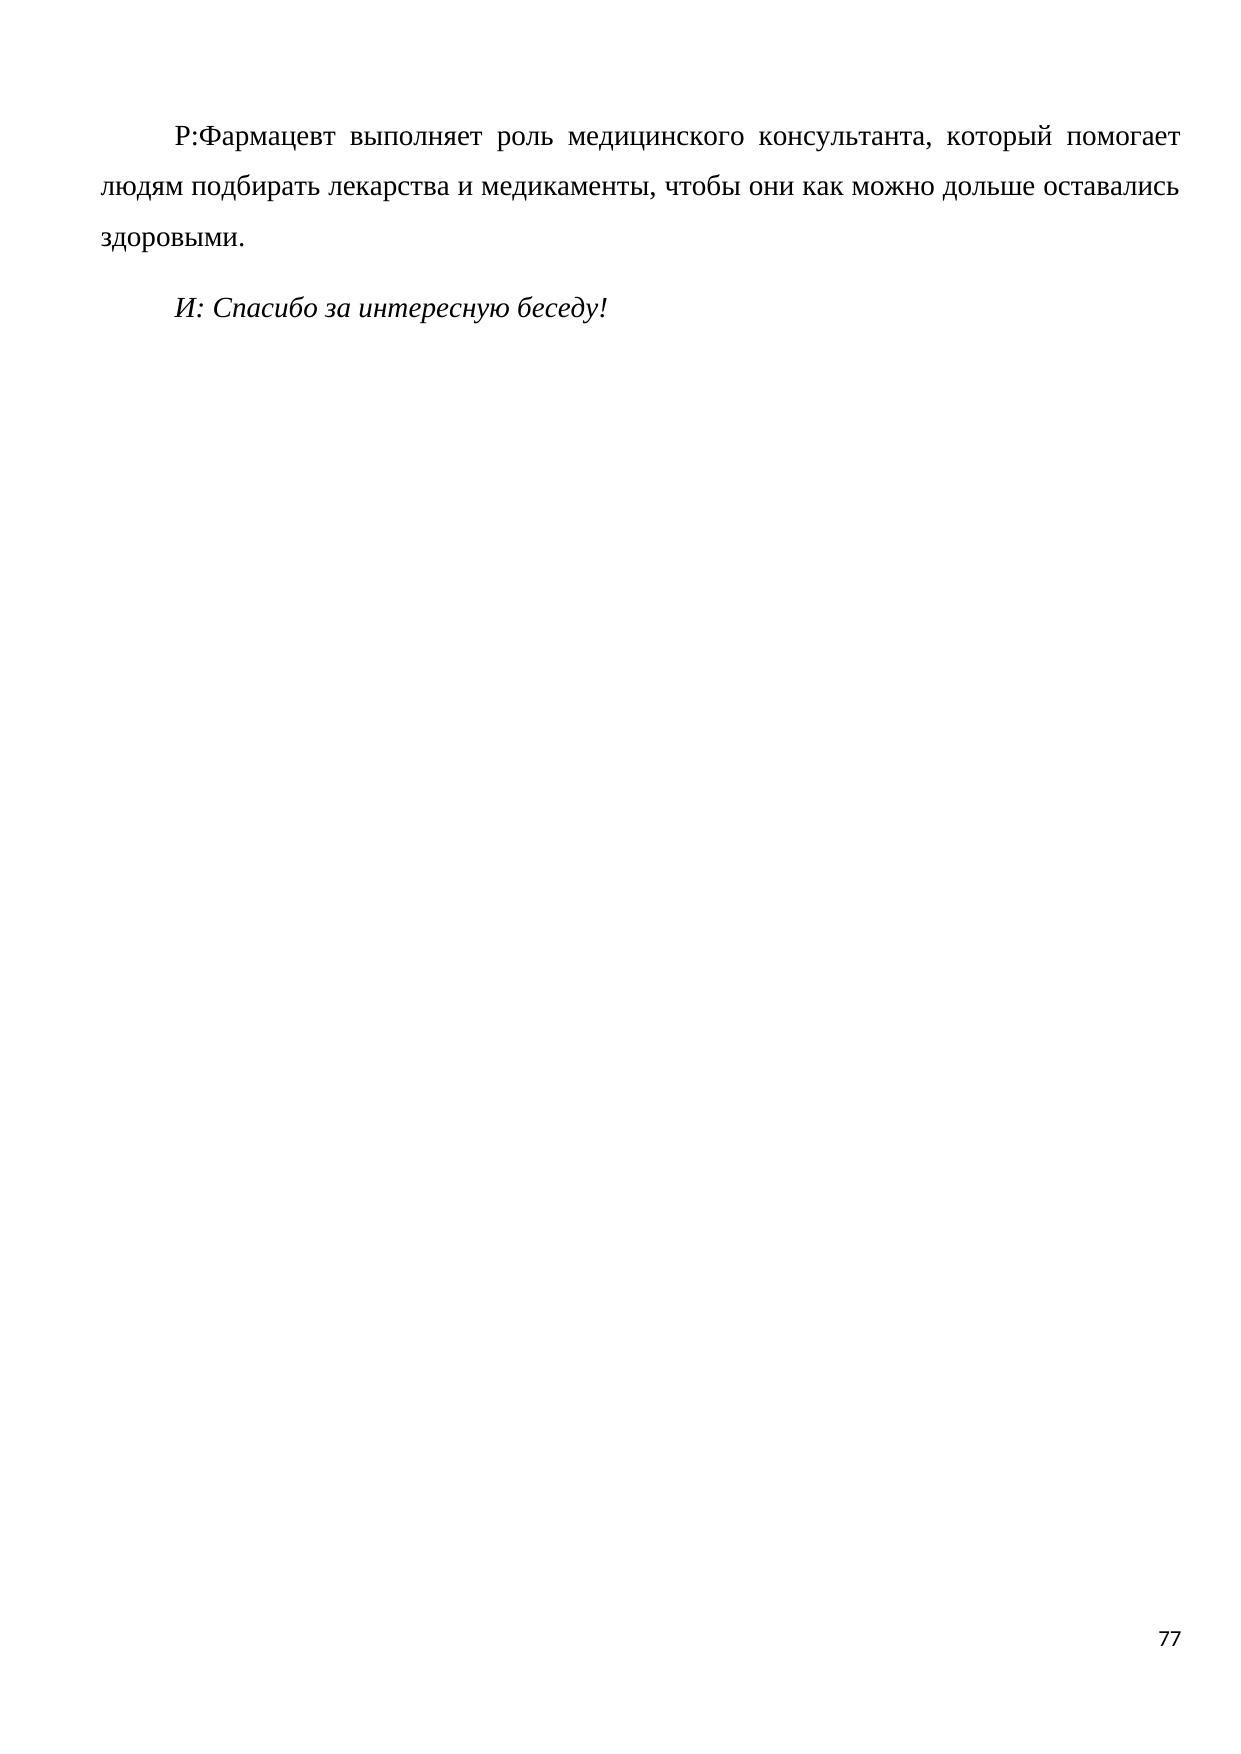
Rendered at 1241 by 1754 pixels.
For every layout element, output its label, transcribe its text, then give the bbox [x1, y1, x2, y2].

text И: Спасибо за интересную беседу! [100, 290, 1181, 323]
text Р:Фармацевт выполняет роль медицинского консультанта, который помогает людям подбирать лекарства и медикаменты, чтобы они как можно дольше оставались здоровыми. [100, 118, 1181, 252]
